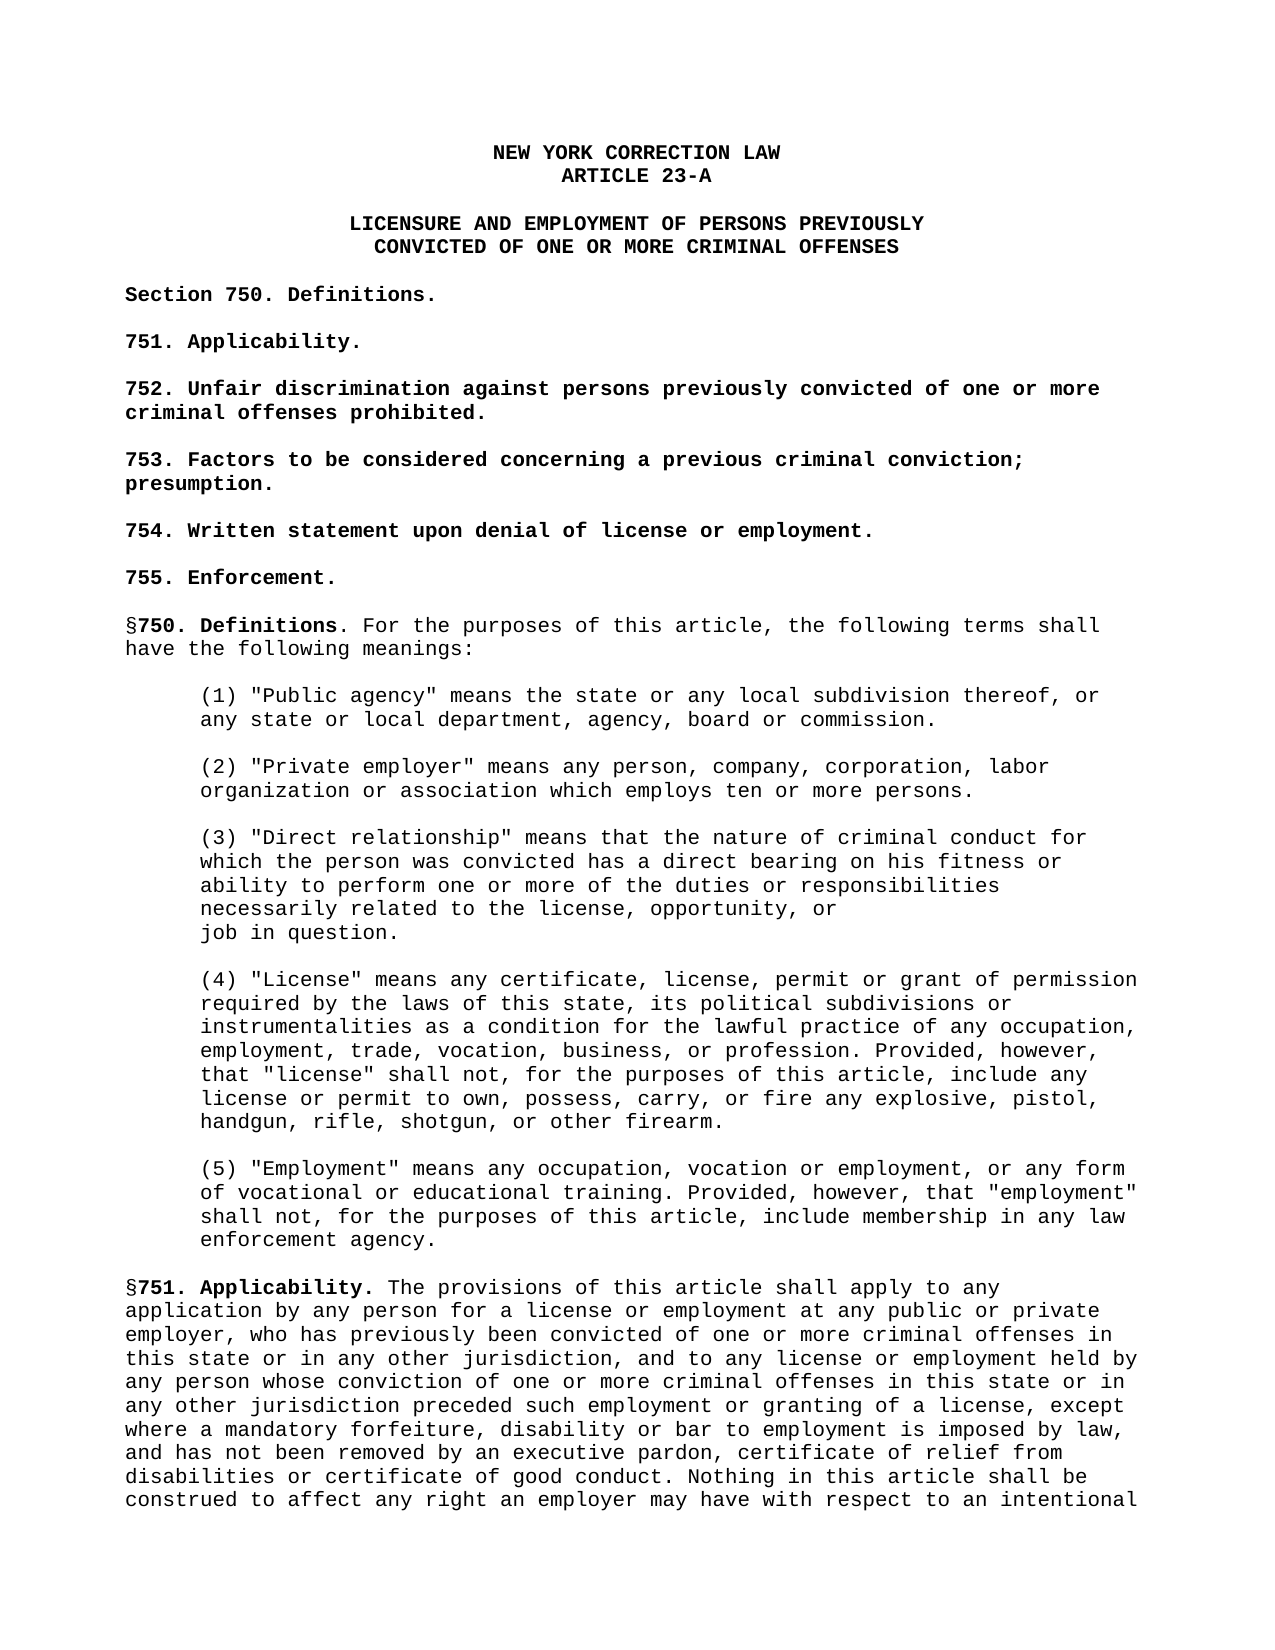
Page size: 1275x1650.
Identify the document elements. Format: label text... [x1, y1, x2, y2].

text 753. Factors to be considered concerning a previous criminal conviction; presumption. [125, 449, 1148, 496]
text Section 750. Definitions. [125, 283, 1148, 307]
text LICENSURE AND EMPLOYMENT OF PERSONS PREVIOUSLY [125, 213, 1148, 236]
text ARTICLE 23-A [125, 165, 1148, 189]
text NEW YORK CORRECTION LAW [125, 142, 1148, 165]
text §750. Definitions. For the purposes of this article, the following terms shall have the following meanings: [125, 614, 1148, 662]
text (2) "Private employer" means any person, company, corporation, labor organization or association which employs ten or more persons. [200, 756, 1148, 804]
text (3) "Direct relationship" means that the nature of criminal conduct for which the person was convicted has a direct bearing on his fitness or ability to perform one or more of the duties or responsibilities necessarily related to the license, opportunity, or [200, 827, 1148, 922]
text §751. Applicability. The provisions of this article shall apply to any application by any person for a license or employment at any public or private employer, who has previously been convicted of one or more criminal offenses in this state or in any other jurisdiction, and to any license or employment held by any person whose conviction of one or more criminal offenses in this state or in any other jurisdiction preceded such employment or granting of a license, except where a mandatory forfeiture, disability or bar to employment is imposed by law, and has not been removed by an executive pardon, certificate of relief from disabilities or certificate of good conduct. Nothing in this article shall be construed to affect any right an employer may have with respect to an intentional [125, 1277, 1148, 1513]
text (5) "Employment" means any occupation, vocation or employment, or any form of vocational or educational training. Provided, however, that "employment" shall not, for the purposes of this article, include membership in any law enforcement agency. [200, 1158, 1148, 1253]
text job in question. [200, 922, 1148, 946]
text 751. Applicability. [125, 331, 1148, 354]
text (1) "Public agency" means the state or any local subdivision thereof, or any state or local department, agency, board or commission. [200, 686, 1148, 733]
text CONVICTED OF ONE OR MORE CRIMINAL OFFENSES [125, 236, 1148, 260]
text 755. Enforcement. [125, 567, 1148, 591]
text 754. Written statement upon denial of license or employment. [125, 520, 1148, 544]
text 752. Unfair discrimination against persons previously convicted of one or more criminal offenses prohibited. [125, 378, 1148, 425]
text (4) "License" means any certificate, license, permit or grant of permission required by the laws of this state, its political subdivisions or instrumentalities as a condition for the lawful practice of any occupation, employment, trade, vocation, business, or profession. Provided, however, that "license" shall not, for the purposes of this article, include any license or permit to own, possess, carry, or fire any explosive, pistol, handgun, rifle, shotgun, or other firearm. [200, 969, 1148, 1135]
